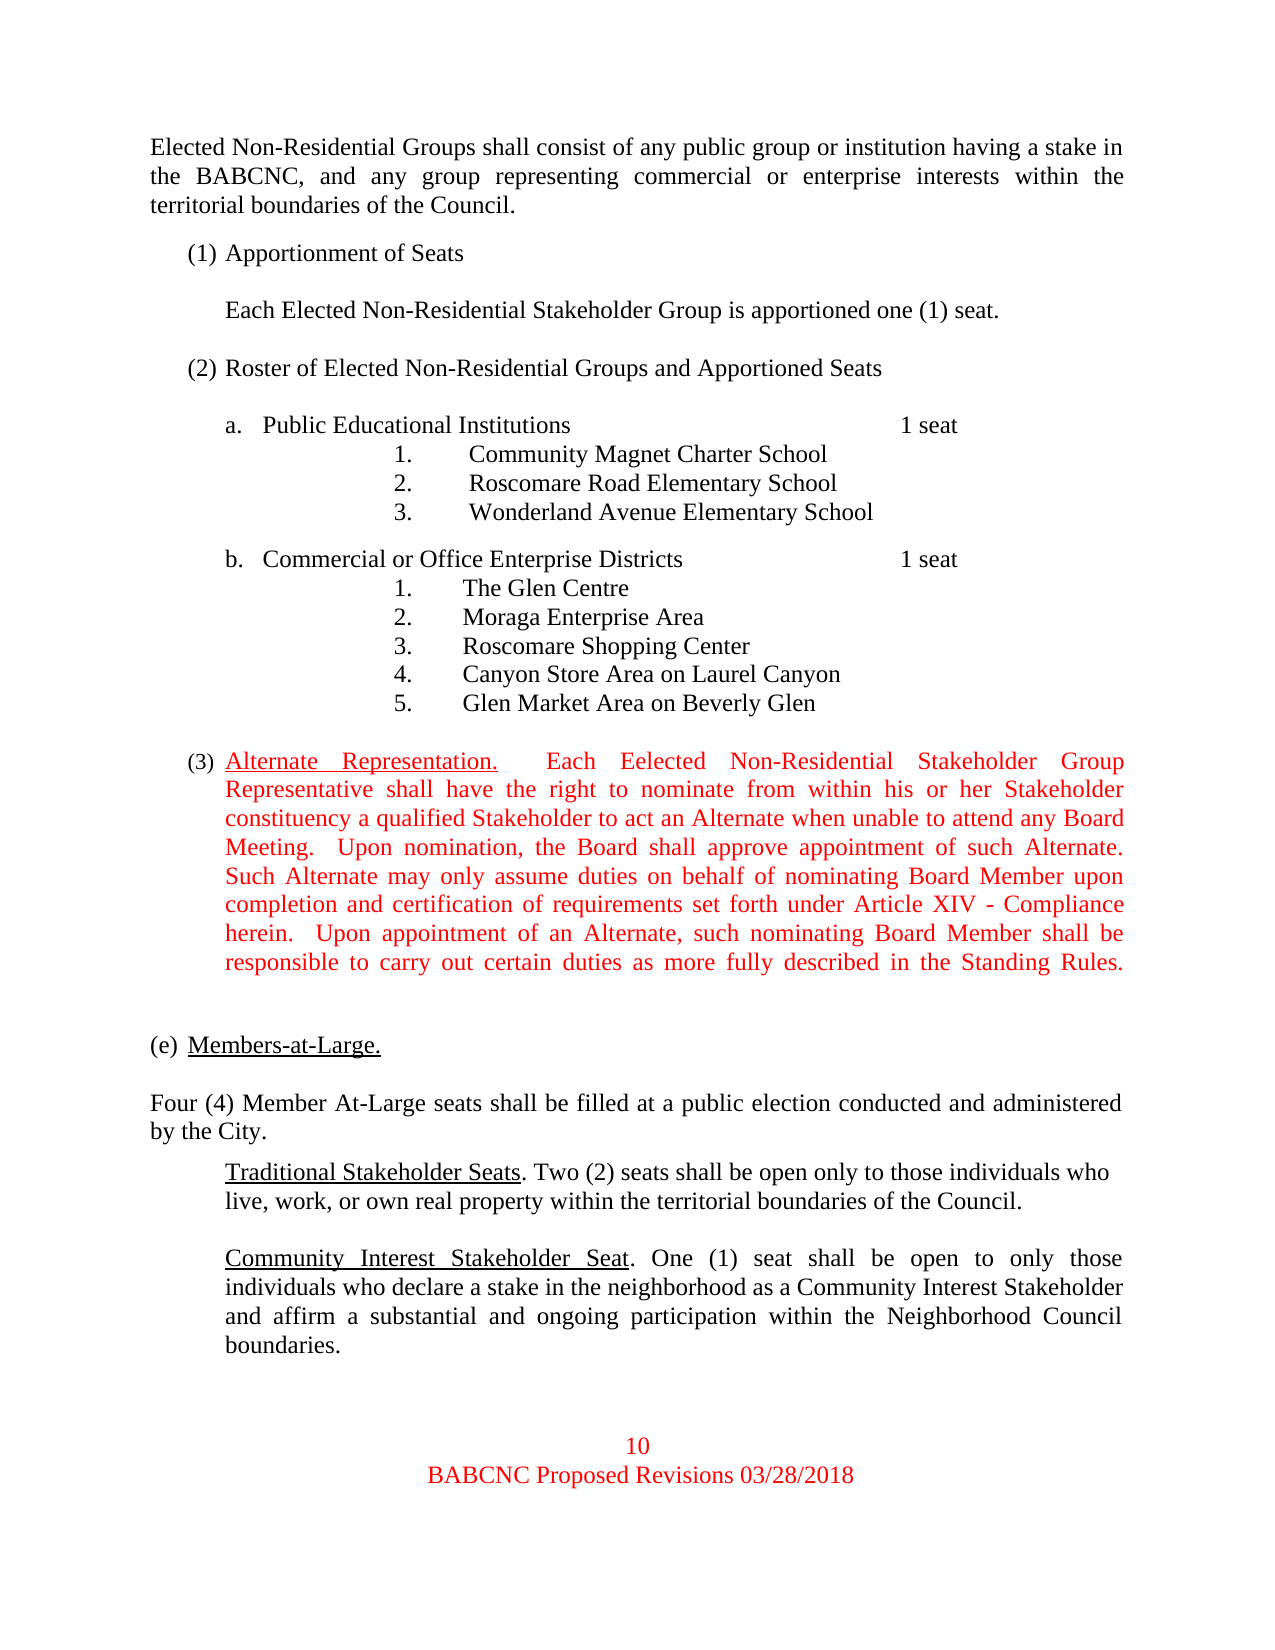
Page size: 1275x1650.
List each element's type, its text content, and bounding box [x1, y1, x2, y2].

list Members-at-Large. [150, 1030, 1123, 1059]
list Canyon Store Area on Laurel Canyon [394, 659, 1125, 688]
text live, work, or own real property within the territorial boundaries of the Council. [187, 1186, 1123, 1215]
list Commercial or Office Enterprise Districts 1 seat [225, 544, 1125, 573]
list Apportionment of Seats [187, 238, 1125, 267]
text Community Interest Stakeholder Seat. One (1) seat shall be open to only those individuals who declare a stake in the neighborhood as a Community Interest Stakeholder and affirm a substantial and ongoing participation within the Neighborhood Council boundaries. [225, 1243, 1123, 1358]
list Roscomare Road Elementary School [394, 468, 1125, 497]
list Moraga Enterprise Area [394, 602, 1125, 631]
list Roster of Elected Non-Residential Groups and Apportioned Seats [187, 353, 1125, 382]
list Alternate Representation. Each Eelected Non-Residential Stakeholder Group Representative shall have the right to nominate from within his or her Stakeholder constituency a qualified Stakeholder to act an Alternate when unable to attend any Board Meeting. Upon nomination, the Board shall approve appointment of such Alternate. Such Alternate may only assume duties on behalf of nominating Board Member upon completion and certification of requirements set forth under Article XIV - Compliance herein. Upon appointment of an Alternate, such nominating Board Member shall be responsible to carry out certain duties as more fully described in the Standing Rules. [187, 746, 1125, 1002]
text Elected Non-Residential Groups shall consist of any public group or institution having a stake in the BABCNC, and any group representing commercial or enterprise interests within the territorial boundaries of the Council. [150, 132, 1125, 219]
text Four (4) Member At-Large seats shall be filled at a public election conducted and administered by the City. [150, 1088, 1123, 1145]
list Roscomare Shopping Center [394, 631, 1125, 659]
list Community Magnet Charter School [394, 439, 1125, 468]
list Glen Market Area on Beverly Glen [394, 688, 1125, 717]
text Traditional Stakeholder Seats. Two (2) seats shall be open only to those individuals who [187, 1157, 1123, 1186]
list Public Educational Institutions 1 seat [225, 410, 1125, 439]
list Wonderland Avenue Elementary School [394, 497, 1125, 525]
list The Glen Centre [394, 573, 1125, 602]
list Each Elected Non-Residential Stakeholder Group is apportioned one (1) seat. [225, 295, 1125, 324]
